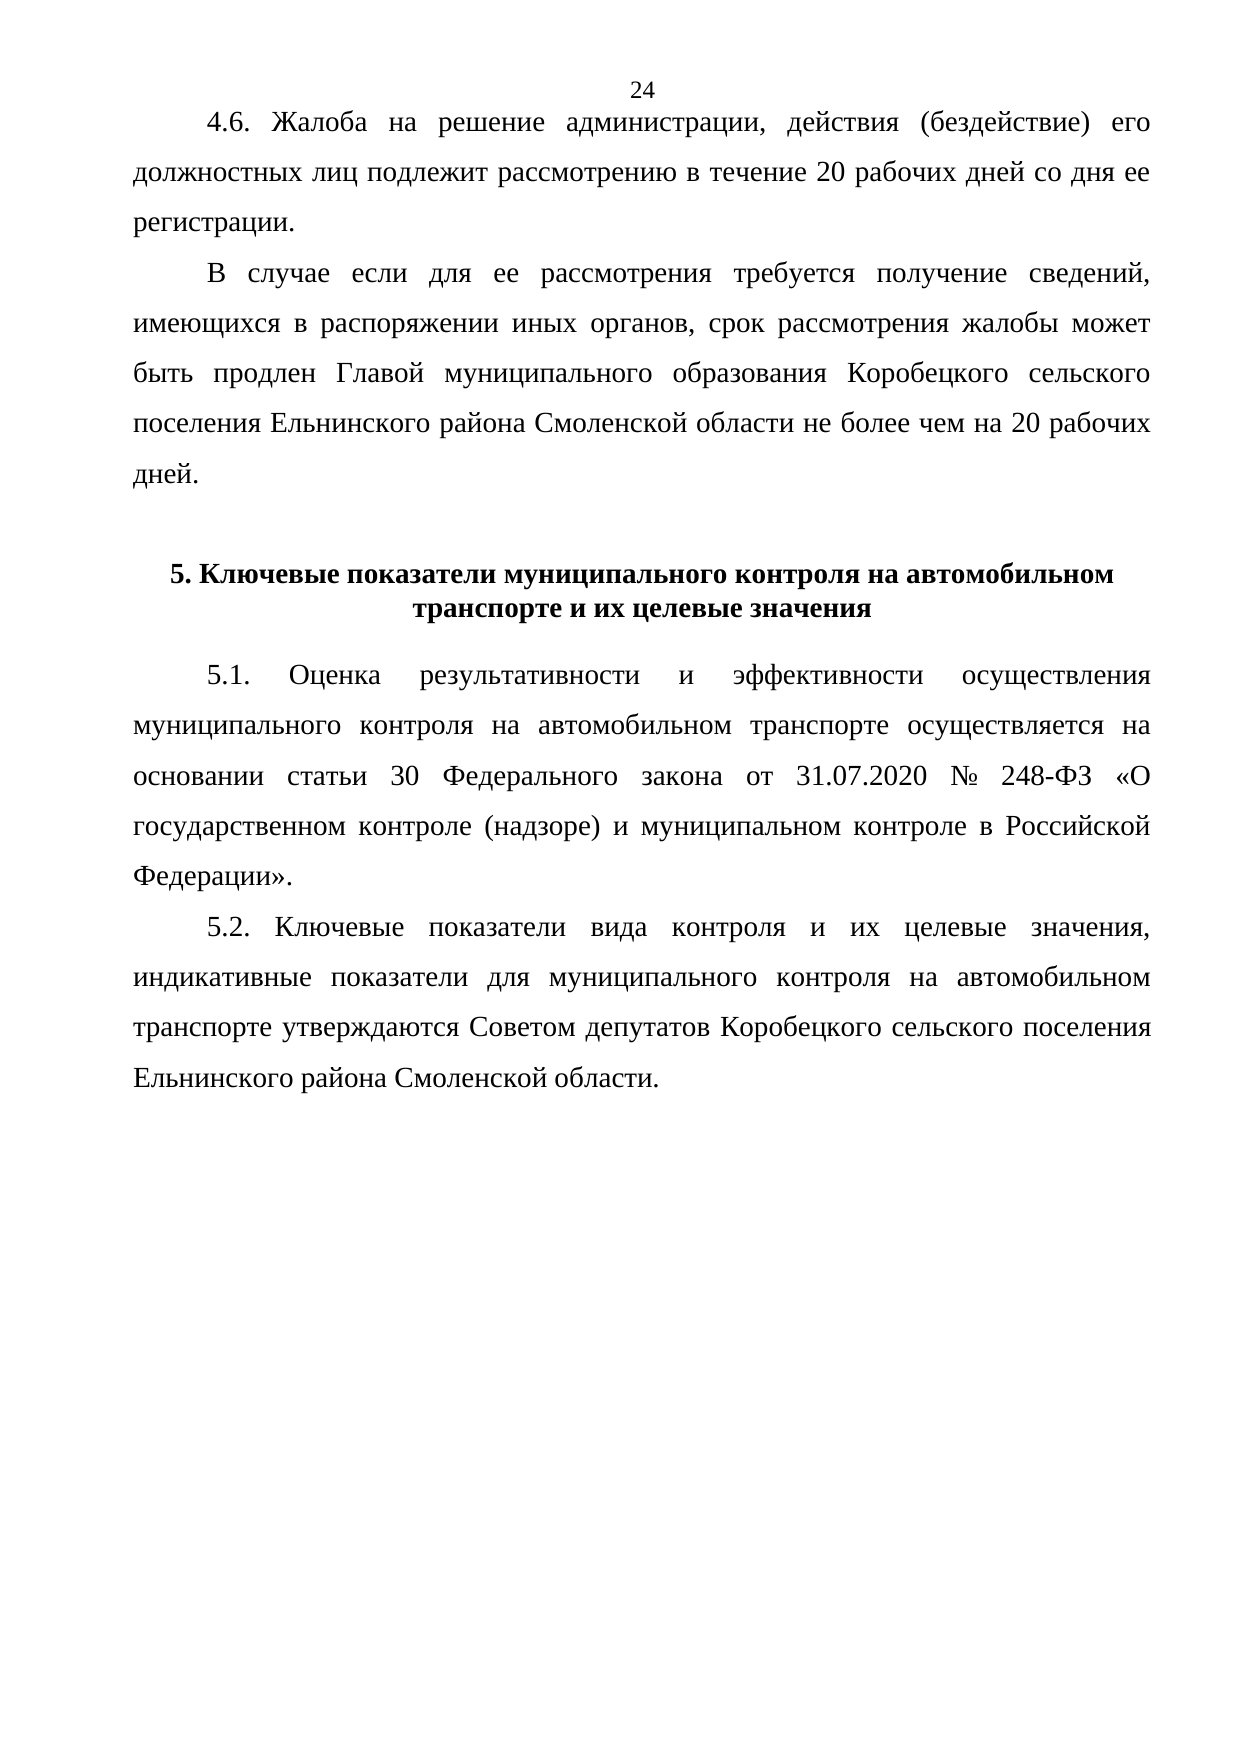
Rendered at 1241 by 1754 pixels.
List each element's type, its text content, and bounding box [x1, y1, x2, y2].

text 4.6. Жалоба на решение администрации, действия (бездействие) его должностных лиц подлежит рассмотрению в течение 20 рабочих дней со дня ее регистрации. [133, 104, 1152, 238]
text 5.1. Оценка результативности и эффективности осуществления муниципального контроля на автомобильном транспорте осуществляется на основании статьи 30 Федерального закона от 31.07.2020 № 248-ФЗ «О государственном контроле (надзоре) и муниципальном контроле в Российской Федерации». [133, 657, 1152, 892]
text 5.2. Ключевые показатели вида контроля и их целевые значения, индикативные показатели для муниципального контроля на автомобильном транспорте утверждаются Советом депутатов Коробецкого сельского поселения Ельнинского района Смоленской области. [133, 909, 1152, 1093]
text 5. Ключевые показатели муниципального контроля на автомобильном транспорте и их целевые значения [133, 557, 1152, 624]
text В случае если для ее рассмотрения требуется получение сведений, имеющихся в распоряжении иных органов, срок рассмотрения жалобы может быть продлен Главой муниципального образования Коробецкого сельского поселения Ельнинского района Смоленской области не более чем на 20 рабочих дней. [133, 255, 1152, 489]
